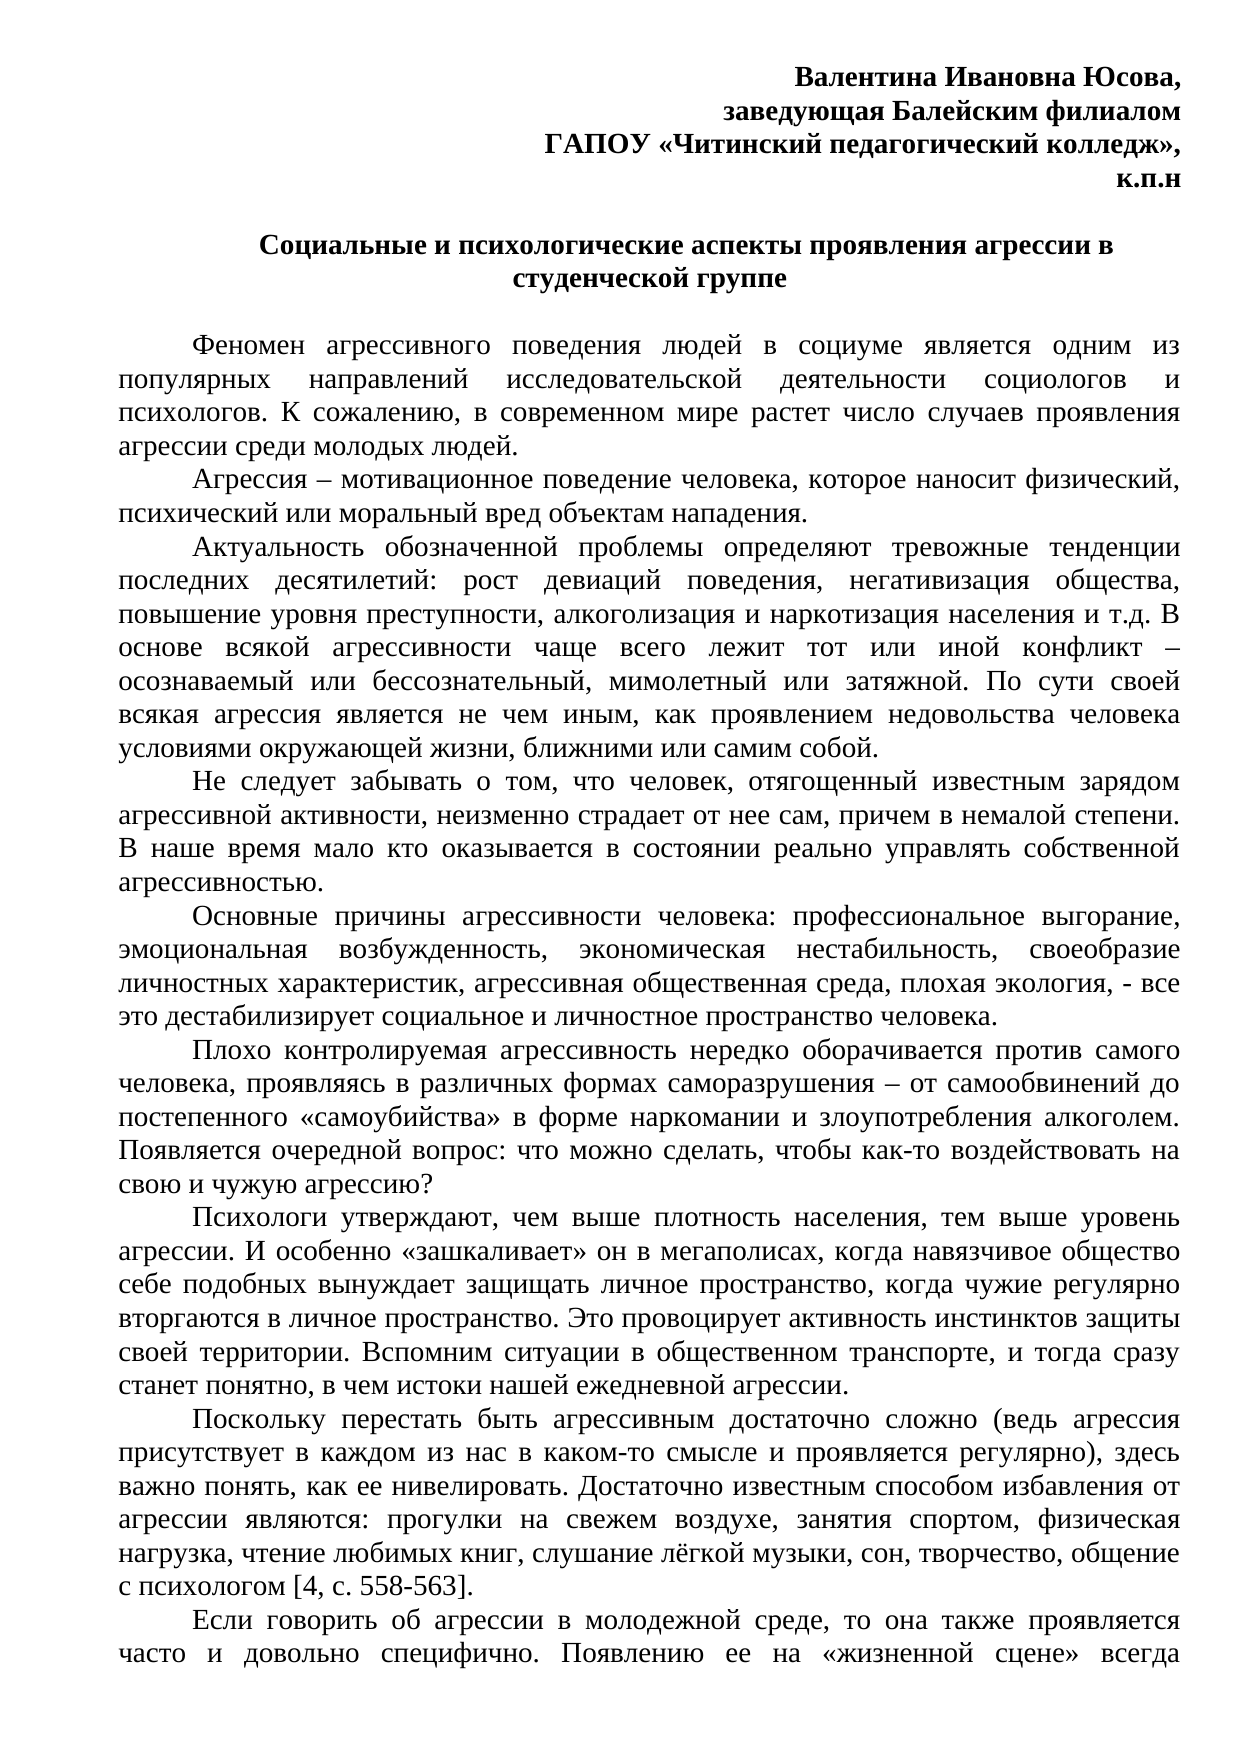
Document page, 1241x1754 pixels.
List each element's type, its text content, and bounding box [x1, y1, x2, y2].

text Плохо контролируемая агрессивность нередко оборачивается против самого человека, проявляясь в различных формах саморазрушения – от самообвинений до постепенного «самоубийства» в форме наркомании и злоупотребления алкоголем. Появляется очередной вопрос: что можно сделать, чтобы как-то воздействовать на свою и чужую агрессию? [118, 1032, 1181, 1199]
text к.п.н [118, 160, 1181, 193]
text заведующая Балейским филиалом [118, 93, 1181, 126]
text Поскольку перестать быть агрессивным достаточно сложно (ведь агрессия присутствует в каждом из нас в каком-то смысле и проявляется регулярно), здесь важно понять, как ее нивелировать. Достаточно известным способом избавления от агрессии являются: прогулки на свежем воздухе, занятия спортом, физическая нагрузка, чтение любимых книг, слушание лёгкой музыки, сон, творчество, общение с психологом [4, с. 558-563]. [118, 1401, 1181, 1602]
text ГАПОУ «Читинский педагогический колледж», [118, 126, 1181, 160]
text Актуальность обозначенной проблемы определяют тревожные тенденции последних десятилетий: рост девиаций поведения, негативизация общества, повышение уровня преступности, алкоголизация и наркотизация населения и т.д. В основе всякой агрессивности чаще всего лежит тот или иной конфликт – осознаваемый или бессознательный, мимолетный или затяжной. По сути своей всякая агрессия является не чем иным, как проявлением недовольства человека условиями окружающей жизни, ближними или самим собой. [118, 529, 1181, 763]
text Психологи утверждают, чем выше плотность населения, тем выше уровень агрессии. И особенно «зашкаливает» он в мегаполисах, когда навязчивое общество себе подобных вынуждает защищать личное пространство, когда чужие регулярно вторгаются в личное пространство. Это провоцирует активность инстинктов защиты своей территории. Вспомним ситуации в общественном транспорте, и тогда сразу станет понятно, в чем истоки нашей ежедневной агрессии. [118, 1199, 1181, 1401]
text Валентина Ивановна Юсова, [118, 59, 1181, 93]
text Основные причины агрессивности человека: профессиональное выгорание, эмоциональная возбужденность, экономическая нестабильность, своеобразие личностных характеристик, агрессивная общественная среда, плохая экология, - все это дестабилизирует социальное и личностное пространство человека. [118, 898, 1181, 1032]
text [118, 1602, 1181, 1669]
text Агрессия – мотивационное поведение человека, которое наносит физический, психический или моральный вред объектам нападения. [118, 462, 1181, 529]
text Социальные и психологические аспекты проявления агрессии в студенческой группе [118, 227, 1181, 294]
text Не следует забывать о том, что человек, отягощенный известным зарядом агрессивной активности, неизменно страдает от нее сам, причем в немалой степени. В наше время мало кто оказывается в состоянии реально управлять собственной агрессивностью. [118, 763, 1181, 898]
text Феномен агрессивного поведения людей в социуме является одним из популярных направлений исследовательской деятельности социологов и психологов. К сожалению, в современном мире растет число случаев проявления агрессии среди молодых людей. [118, 327, 1181, 462]
